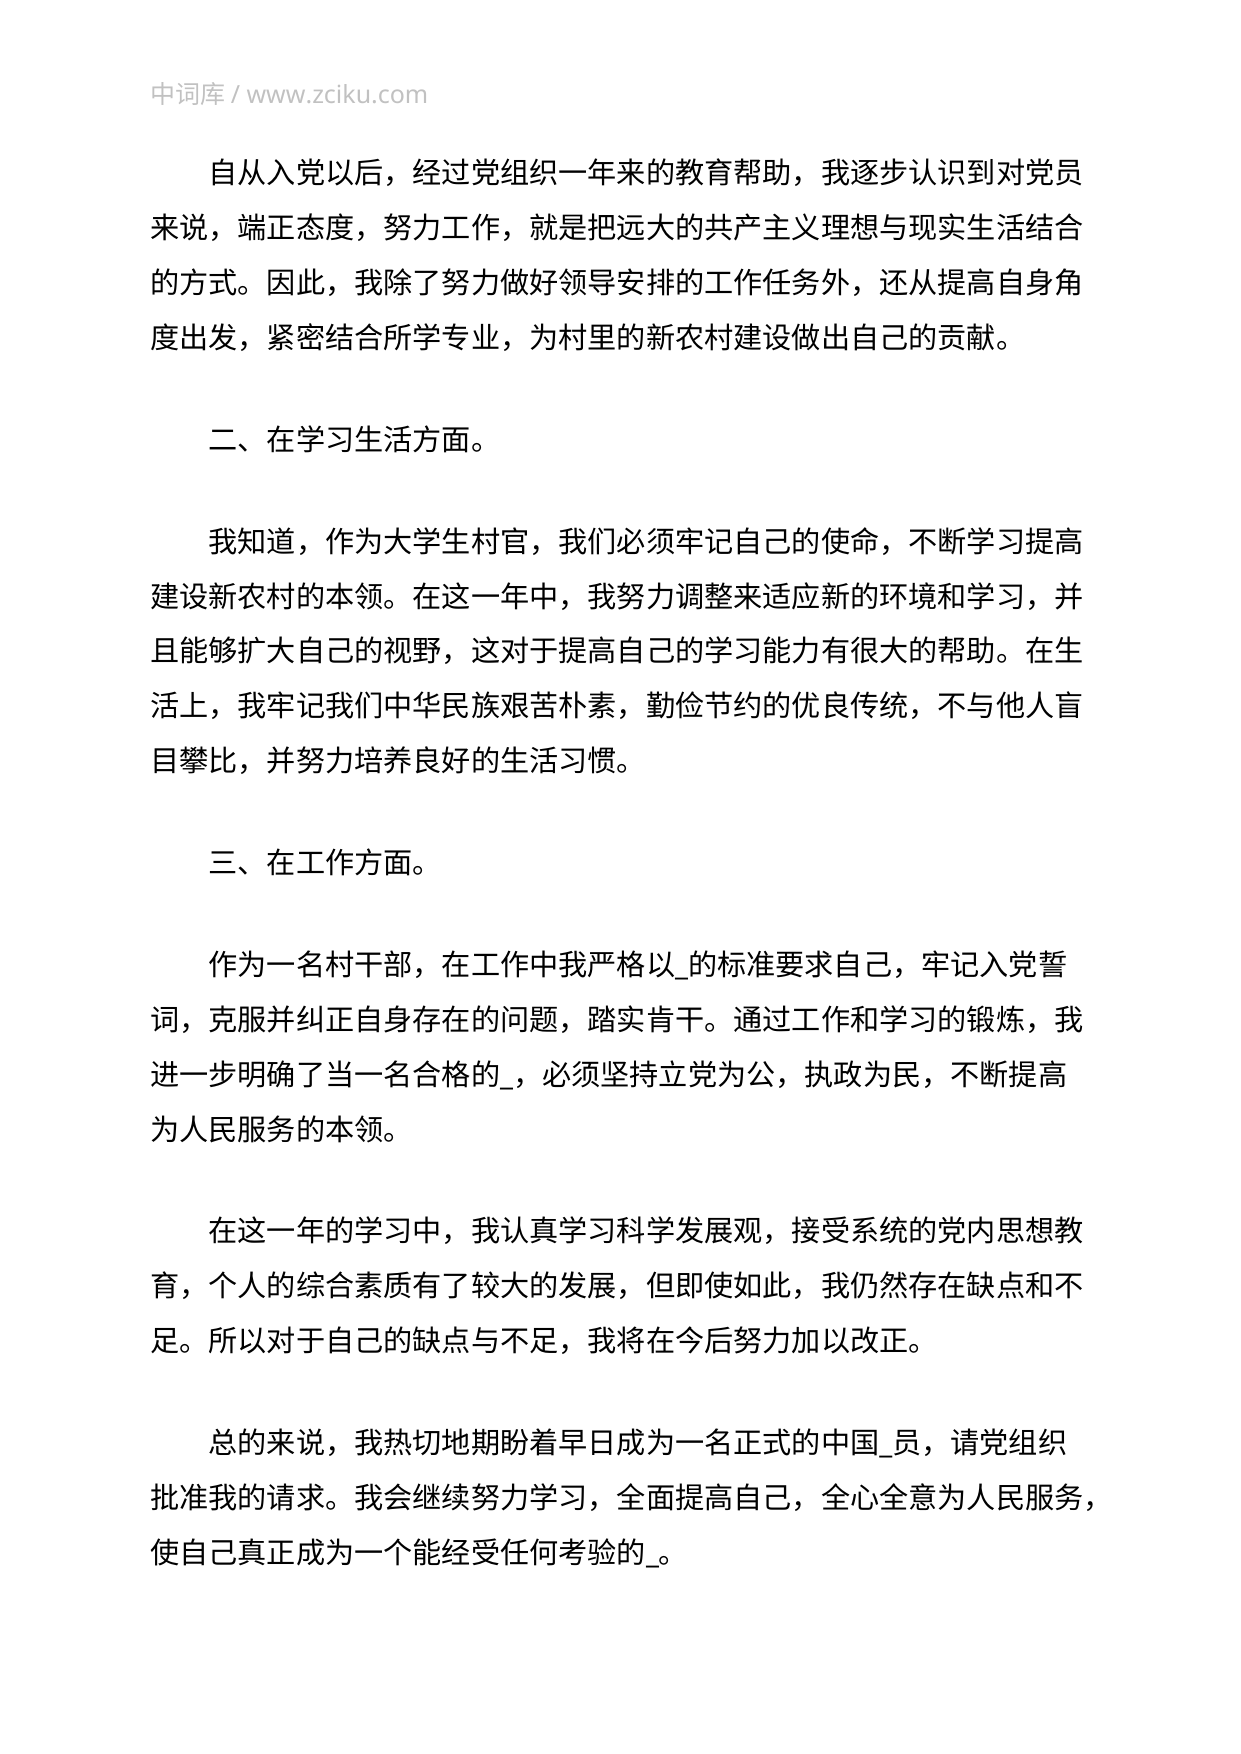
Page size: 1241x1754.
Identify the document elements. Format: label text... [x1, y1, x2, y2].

text 总的来说，我热切地期盼着早日成为一名正式的中国_员，请党组织批准我的请求。我会继续努力学习，全面提高自己，全心全意为人民服务，使自己真正成为一个能经受任何考验的_。 [150, 1419, 1090, 1572]
text 二、在学习生活方面。 [150, 416, 1090, 459]
text 在这一年的学习中，我认真学习科学发展观，接受系统的党内思想教育，个人的综合素质有了较大的发展，但即使如此，我仍然存在缺点和不足。所以对于自己的缺点与不足，我将在今后努力加以改正。 [150, 1208, 1090, 1360]
text 作为一名村干部，在工作中我严格以_的标准要求自己，牢记入党誓词，克服并纠正自身存在的问题，踏实肯干。通过工作和学习的锻炼，我进一步明确了当一名合格的_，必须坚持立党为公，执政为民，不断提高为人民服务的本领。 [150, 941, 1090, 1148]
text 我知道，作为大学生村官，我们必须牢记自己的使命，不断学习提高建设新农村的本领。在这一年中，我努力调整来适应新的环境和学习，并且能够扩大自己的视野，这对于提高自己的学习能力有很大的帮助。在生活上，我牢记我们中华民族艰苦朴素，勤俭节约的优良传统，不与他人盲目攀比，并努力培养良好的生活习惯。 [150, 518, 1090, 780]
text 自从入党以后，经过党组织一年来的教育帮助，我逐步认识到对党员来说，端正态度，努力工作，就是把远大的共产主义理想与现实生活结合的方式。因此，我除了努力做好领导安排的工作任务外，还从提高自身角度出发，紧密结合所学专业，为村里的新农村建设做出自己的贡献。 [150, 150, 1090, 357]
text 三、在工作方面。 [150, 839, 1090, 882]
